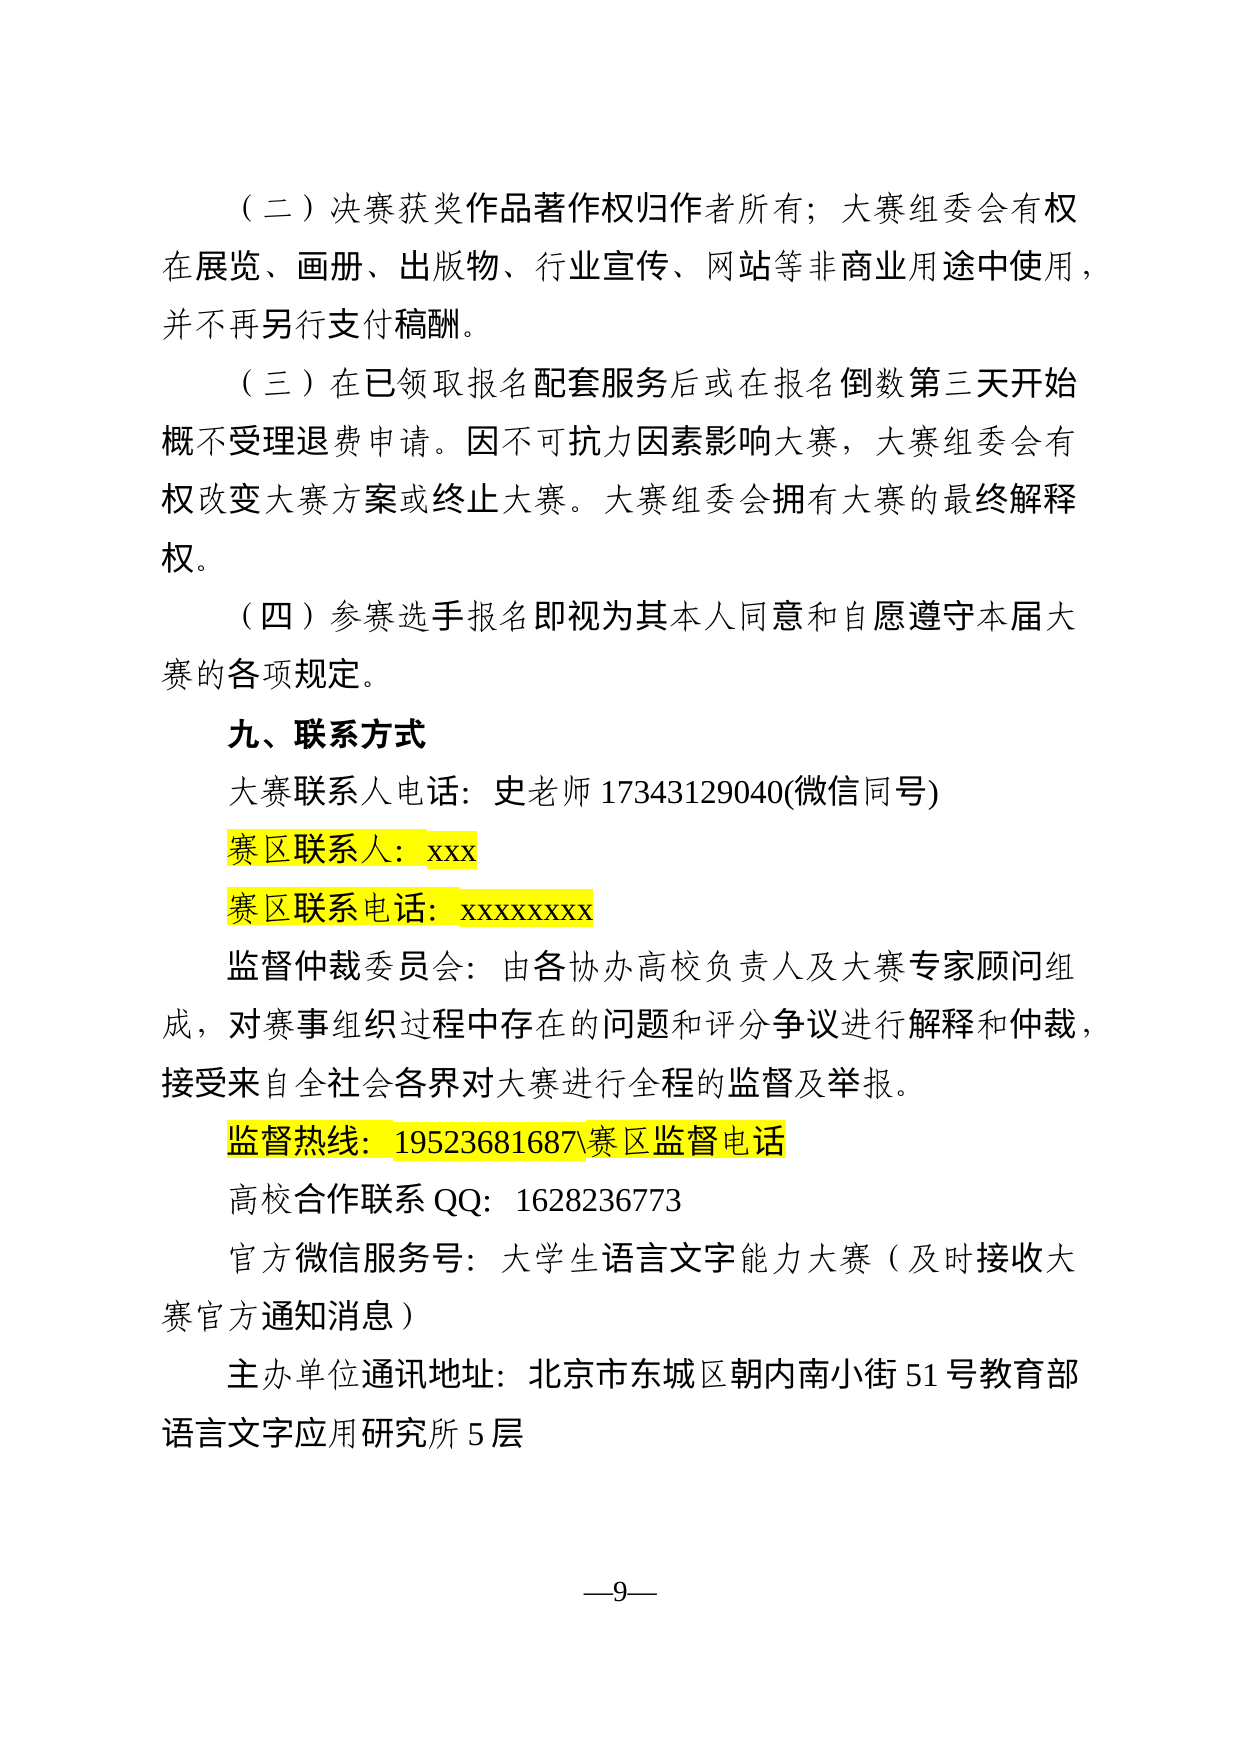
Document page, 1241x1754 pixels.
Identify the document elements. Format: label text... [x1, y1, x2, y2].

text 监督热线：19523681687\赛区监督电话 [161, 1107, 1079, 1165]
text 大赛联系人电话：史老师17343129040(微信同号) [161, 757, 1079, 815]
text （三）在已领取报名配套服务后或在报名倒数第三天开始概不受理退费申请。因不可抗力因素影响大赛，大赛组委会有权改变大赛方案或终止大赛。大赛组委会拥有大赛的最终解释权。 [161, 348, 1079, 582]
text 赛区联系电话：xxxxxxxx [161, 873, 1079, 932]
text 赛区联系人：xxx [161, 815, 1079, 873]
text 官方微信服务号：大学生语言文字能力大赛（及时接收大赛官方通知消息） [161, 1223, 1079, 1340]
text 监督仲裁委员会：由各协办高校负责人及大赛专家顾问组成，对赛事组织过程中存在的问题和评分争议进行解释和仲裁，接受来自全社会各界对大赛进行全程的监督及举报。 [161, 932, 1079, 1107]
text （二）决赛获奖作品著作权归作者所有；大赛组委会有权在展览、画册、出版物、行业宣传、网站等非商业用途中使用，并不再另行支付稿酬。 [161, 173, 1079, 348]
subtitle 九、联系方式 [161, 698, 1079, 757]
text 主办单位通讯地址：北京市东城区朝内南小街51号教育部语言文字应用研究所5层 [161, 1340, 1079, 1457]
text 高校合作联系QQ：1628236773 [161, 1165, 1079, 1223]
text （四）参赛选手报名即视为其本人同意和自愿遵守本届大赛的各项规定。 [161, 582, 1079, 698]
